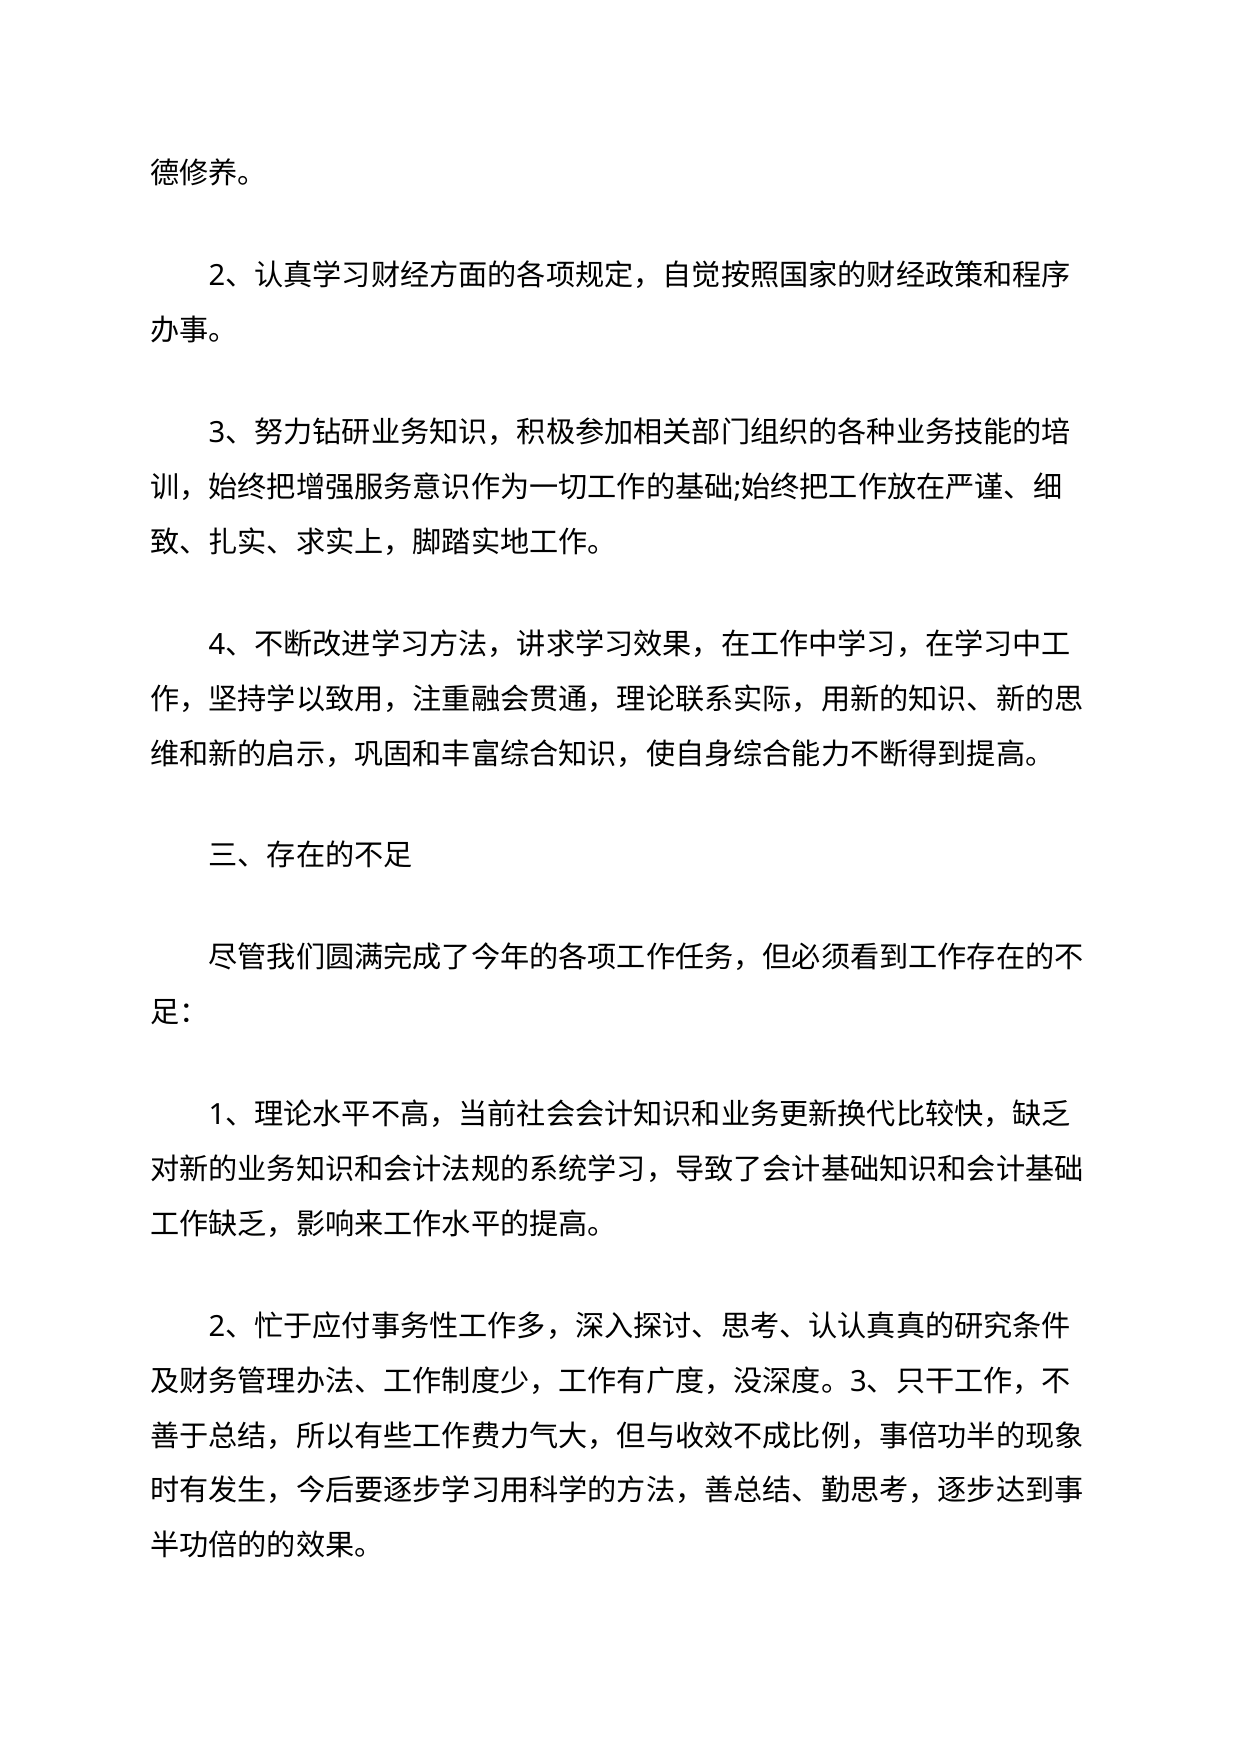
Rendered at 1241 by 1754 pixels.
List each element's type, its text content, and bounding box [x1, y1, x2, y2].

text 三、存在的不足 [150, 832, 1090, 874]
text 尽管我们圆满完成了今年的各项工作任务，但必须看到工作存在的不足： [150, 934, 1090, 1031]
text 2、忙于应付事务性工作多，深入探讨、思考、认认真真的研究条件及财务管理办法、工作制度少，工作有广度，没深度。3、只干工作，不善于总结，所以有些工作费力气大，但与收效不成比例，事倍功半的现象时有发生，今后要逐步学习用科学的方法，善总结、勤思考，逐步达到事半功倍的的效果。 [150, 1302, 1090, 1564]
text 2、认真学习财经方面的各项规定，自觉按照国家的财经政策和程序办事。 [150, 252, 1090, 349]
text 3、努力钻研业务知识，积极参加相关部门组织的各种业务技能的培训，始终把增强服务意识作为一切工作的基础;始终把工作放在严谨、细致、扎实、求实上，脚踏实地工作。 [150, 408, 1090, 561]
text 4、不断改进学习方法，讲求学习效果，在工作中学习，在学习中工作，坚持学以致用，注重融会贯通，理论联系实际，用新的知识、新的思维和新的启示，巩固和丰富综合知识，使自身综合能力不断得到提高。 [150, 620, 1090, 772]
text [150, 150, 1090, 192]
text 1、理论水平不高，当前社会会计知识和业务更新换代比较快，缺乏对新的业务知识和会计法规的系统学习，导致了会计基础知识和会计基础工作缺乏，影响来工作水平的提高。 [150, 1090, 1090, 1243]
